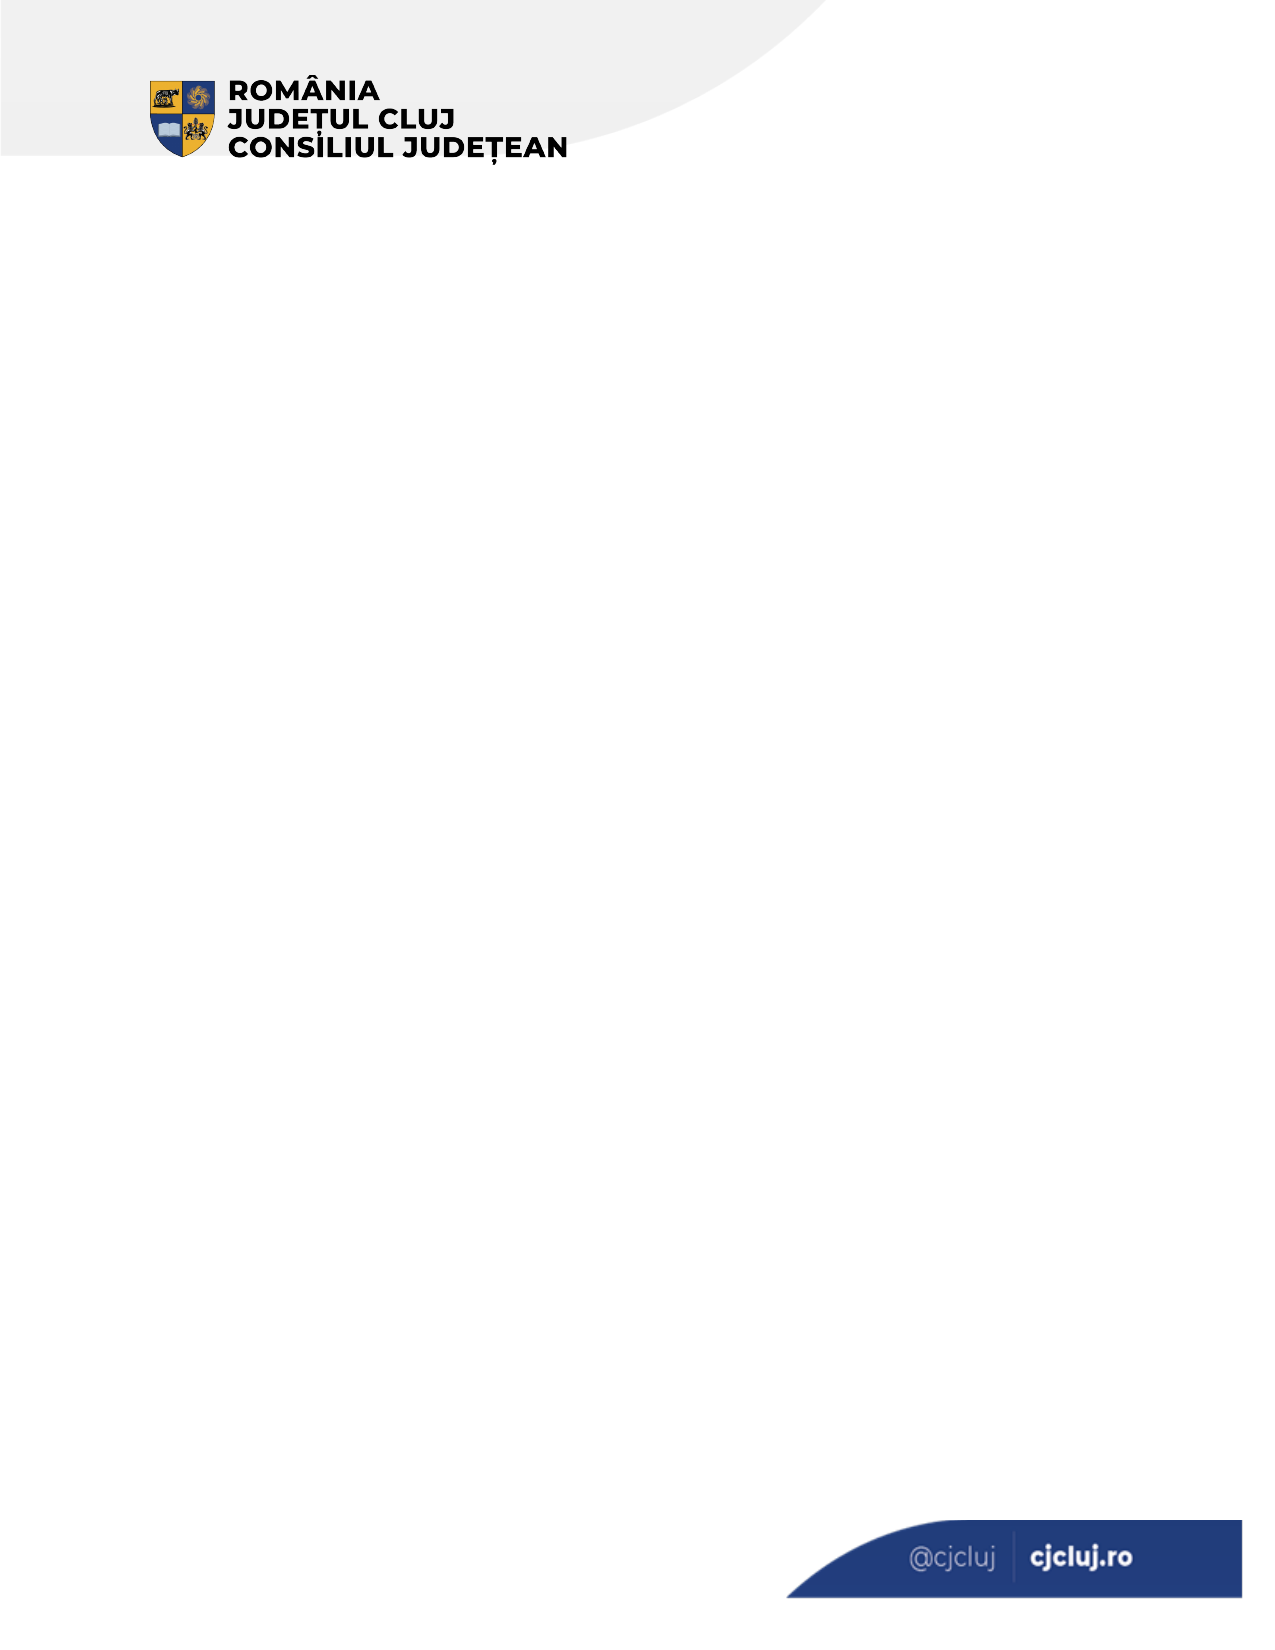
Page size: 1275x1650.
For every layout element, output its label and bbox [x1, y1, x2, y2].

picture [150, 75, 567, 165]
picture [786, 1520, 1244, 1600]
